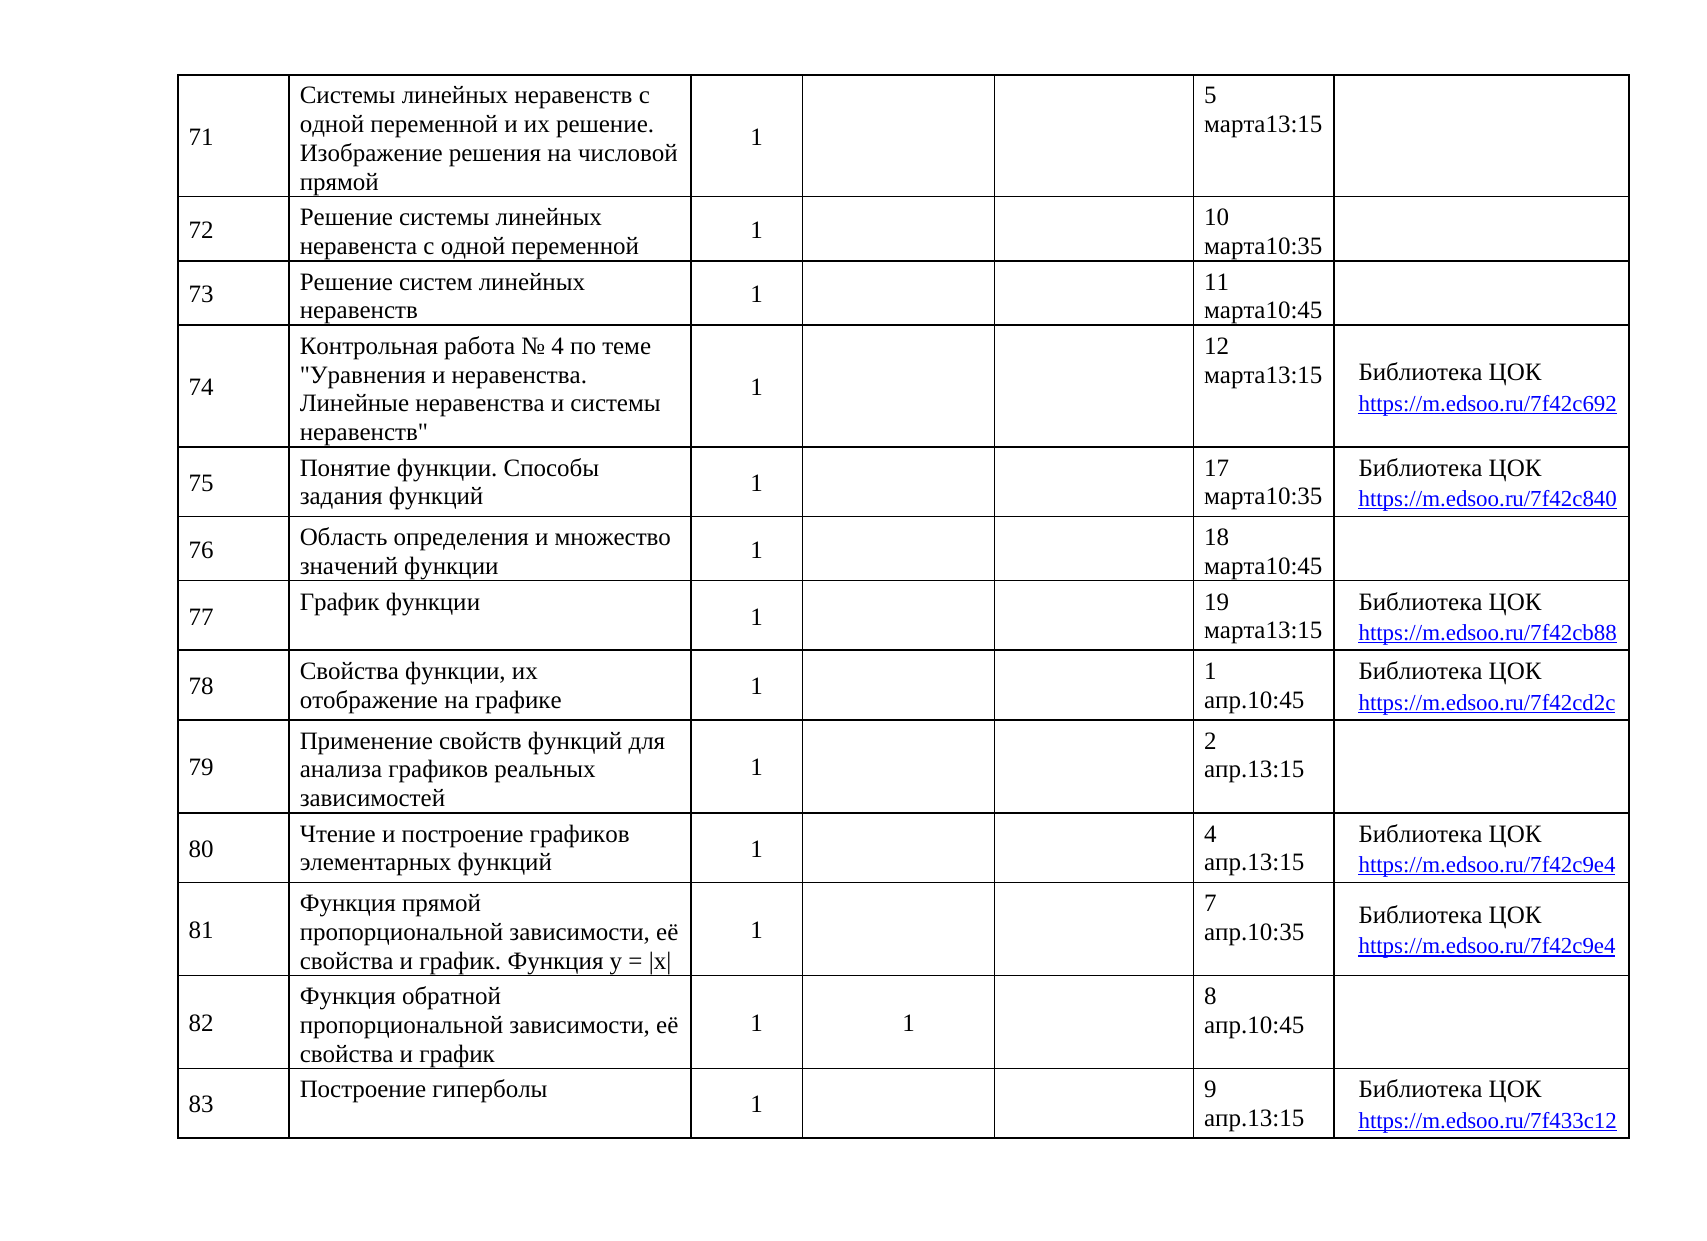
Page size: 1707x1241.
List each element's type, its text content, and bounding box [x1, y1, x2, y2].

table_cell 1 [692, 197, 802, 260]
table_cell 11 марта10:45 [1194, 262, 1333, 324]
table_cell 1 [692, 814, 802, 882]
table_cell Область определения и множество значений функции [290, 517, 690, 580]
table_cell 76 [179, 517, 288, 580]
table_cell 9 апр.13:15 [1194, 1069, 1333, 1137]
table_cell График функции [290, 581, 690, 649]
table_cell 7 апр.10:35 [1194, 883, 1333, 974]
table_cell [995, 262, 1193, 324]
table_cell [803, 1069, 994, 1137]
table_cell [1335, 517, 1628, 580]
table_cell [803, 883, 994, 974]
table_cell [803, 517, 994, 580]
table_cell [995, 1069, 1193, 1137]
table_cell Библиотека ЦОК https://m.edsoo.ru/7f42c9e4 [1335, 883, 1628, 974]
table_cell [803, 448, 994, 516]
table_cell [803, 581, 994, 649]
table_cell 1 [692, 721, 802, 812]
table_cell Применение свойств функций для анализа графиков реальных зависимостей [290, 721, 690, 812]
table_cell Построение гиперболы [290, 1069, 690, 1137]
table_cell [995, 326, 1193, 446]
table_cell [995, 197, 1193, 260]
table_cell 71 [179, 76, 288, 196]
table_cell Библиотека ЦОК https://m.edsoo.ru/7f42c692 [1335, 326, 1628, 446]
table_cell [1335, 76, 1628, 196]
table_cell 1 [692, 976, 802, 1068]
table_cell 77 [179, 581, 288, 649]
table_cell Библиотека ЦОК https://m.edsoo.ru/7f42c9e4 [1335, 814, 1628, 882]
table_cell [995, 883, 1193, 974]
table_cell Свойства функции, их отображение на графике [290, 651, 690, 719]
table_cell Системы линейных неравенств с одной переменной и их решение. Изображение решения на числовой прямой [290, 76, 690, 196]
table_cell [803, 814, 994, 882]
table_cell 8 апр.10:45 [1194, 976, 1333, 1068]
table_cell [995, 76, 1193, 196]
table_cell 78 [179, 651, 288, 719]
table_cell Библиотека ЦОК https://m.edsoo.ru/7f433c12 [1335, 1069, 1628, 1137]
table_cell 1 апр.10:45 [1194, 651, 1333, 719]
table_cell [995, 721, 1193, 812]
table_cell 75 [179, 448, 288, 516]
table_cell 79 [179, 721, 288, 812]
table_cell [995, 814, 1193, 882]
table_cell Библиотека ЦОК https://m.edsoo.ru/7f42cb88 [1335, 581, 1628, 649]
table_cell Чтение и построение графиков элементарных функций [290, 814, 690, 882]
table_cell 5 марта13:15 [1194, 76, 1333, 196]
table_cell 1 [692, 883, 802, 974]
table_cell 1 [692, 581, 802, 649]
table_cell [1335, 197, 1628, 260]
table_cell 19 марта13:15 [1194, 581, 1333, 649]
table_cell [995, 581, 1193, 649]
table_cell [1335, 262, 1628, 324]
table_cell Контрольная работа № 4 по теме "Уравнения и неравенства. Линейные неравенства и системы неравенств" [290, 326, 690, 446]
table_cell 1 [692, 76, 802, 196]
table_cell Понятие функции. Способы задания функций [290, 448, 690, 516]
table_cell 82 [179, 976, 288, 1068]
table_cell Библиотека ЦОК https://m.edsoo.ru/7f42c840 [1335, 448, 1628, 516]
table_cell Функция прямой пропорциональной зависимости, её свойства и график. Функция y = |х| [290, 883, 690, 974]
table_cell Решение системы линейных неравенста с одной переменной [290, 197, 690, 260]
table_cell 1 [692, 262, 802, 324]
table_cell 81 [179, 883, 288, 974]
table_cell Функция обратной пропорциональной зависимости, её свойства и график [290, 976, 690, 1068]
table_cell 10 марта10:35 [1194, 197, 1333, 260]
table_cell [803, 651, 994, 719]
table_cell 1 [692, 448, 802, 516]
table_cell 83 [179, 1069, 288, 1137]
table_cell [995, 517, 1193, 580]
table_cell [803, 721, 994, 812]
table_cell 12 марта13:15 [1194, 326, 1333, 446]
table_cell 72 [179, 197, 288, 260]
table_cell [995, 976, 1193, 1068]
table_cell 80 [179, 814, 288, 882]
table_cell Библиотека ЦОК https://m.edsoo.ru/7f42cd2c [1335, 651, 1628, 719]
table_cell [995, 651, 1193, 719]
table_cell [803, 262, 994, 324]
table_cell [995, 448, 1193, 516]
table_cell Решение систем линейных неравенств [290, 262, 690, 324]
table_cell 1 [692, 651, 802, 719]
table_cell 18 марта10:45 [1194, 517, 1333, 580]
table_cell 1 [692, 517, 802, 580]
table_cell [803, 76, 994, 196]
table_cell [803, 197, 994, 260]
table_cell [1335, 721, 1628, 812]
table_cell 1 [692, 1069, 802, 1137]
table_cell 2 апр.13:15 [1194, 721, 1333, 812]
table_cell 74 [179, 326, 288, 446]
table_cell 73 [179, 262, 288, 324]
table_cell [1335, 976, 1628, 1068]
table_cell 1 [692, 326, 802, 446]
table_cell 17 марта10:35 [1194, 448, 1333, 516]
table_cell 1 [803, 976, 994, 1068]
table_cell 4 апр.13:15 [1194, 814, 1333, 882]
table_cell [803, 326, 994, 446]
